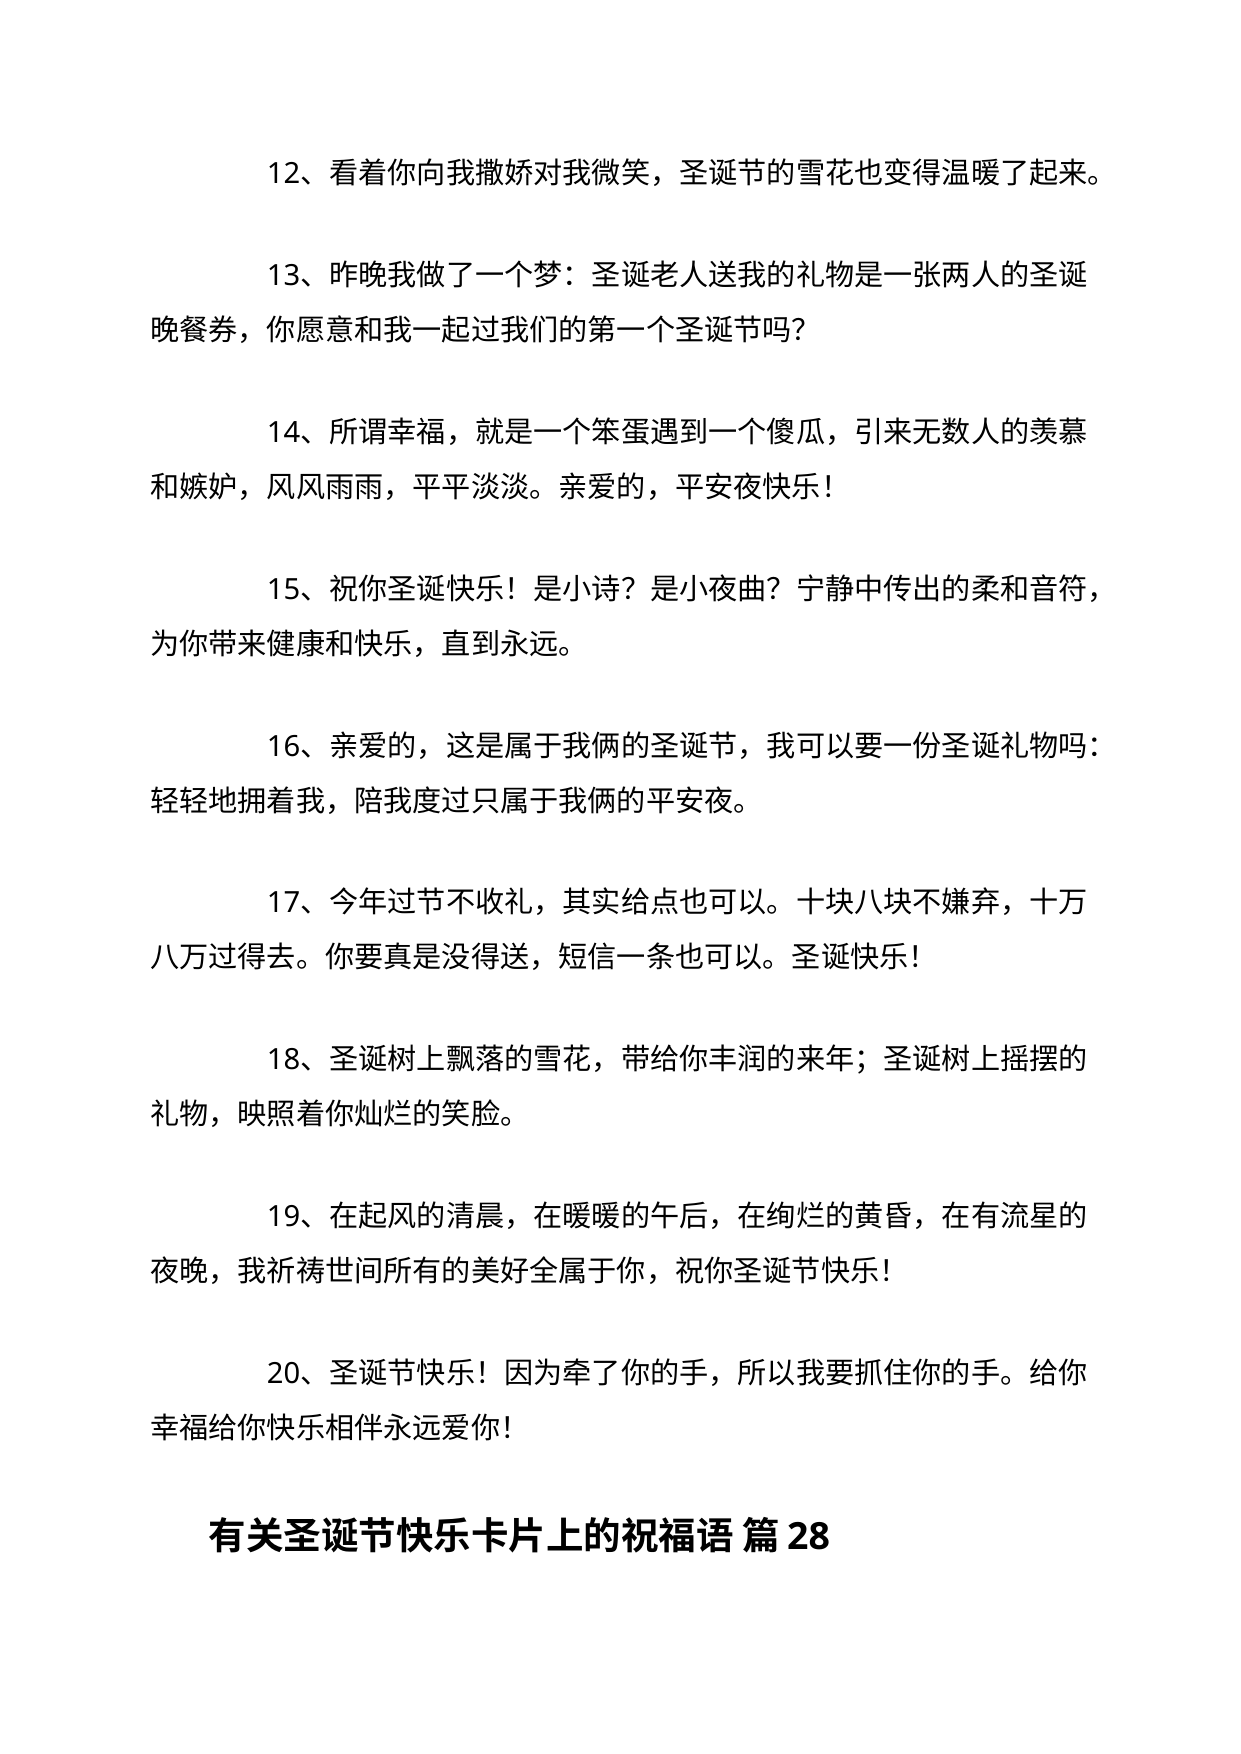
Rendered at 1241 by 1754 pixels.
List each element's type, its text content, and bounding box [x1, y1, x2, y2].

text 16、亲爱的，这是属于我俩的圣诞节，我可以要一份圣诞礼物吗：轻轻地拥着我，陪我度过只属于我俩的平安夜。 [150, 722, 1090, 819]
text 19、在起风的清晨，在暖暖的午后，在绚烂的黄昏，在有流星的夜晚，我祈祷世间所有的美好全属于你，祝你圣诞节快乐！ [150, 1193, 1090, 1290]
text 17、今年过节不收礼，其实给点也可以。十块八块不嫌弃，十万八万过得去。你要真是没得送，短信一条也可以。圣诞快乐！ [150, 879, 1090, 976]
text 12、看着你向我撒娇对我微笑，圣诞节的雪花也变得温暖了起来。 [150, 150, 1090, 192]
text 13、昨晚我做了一个梦：圣诞老人送我的礼物是一张两人的圣诞晚餐券，你愿意和我一起过我们的第一个圣诞节吗？ [150, 252, 1090, 349]
text 有关圣诞节快乐卡片上的祝福语 篇28 [150, 1506, 1090, 1561]
text 20、圣诞节快乐！因为牵了你的手，所以我要抓住你的手。给你幸福给你快乐相伴永远爱你！ [150, 1349, 1090, 1447]
text 18、圣诞树上飘落的雪花，带给你丰润的来年；圣诞树上摇摆的礼物，映照着你灿烂的笑脸。 [150, 1036, 1090, 1133]
text 15、祝你圣诞快乐！是小诗？是小夜曲？宁静中传出的柔和音符，为你带来健康和快乐，直到永远。 [150, 566, 1090, 663]
text 14、所谓幸福，就是一个笨蛋遇到一个傻瓜，引来无数人的羡慕和嫉妒，风风雨雨，平平淡淡。亲爱的，平安夜快乐！ [150, 409, 1090, 506]
